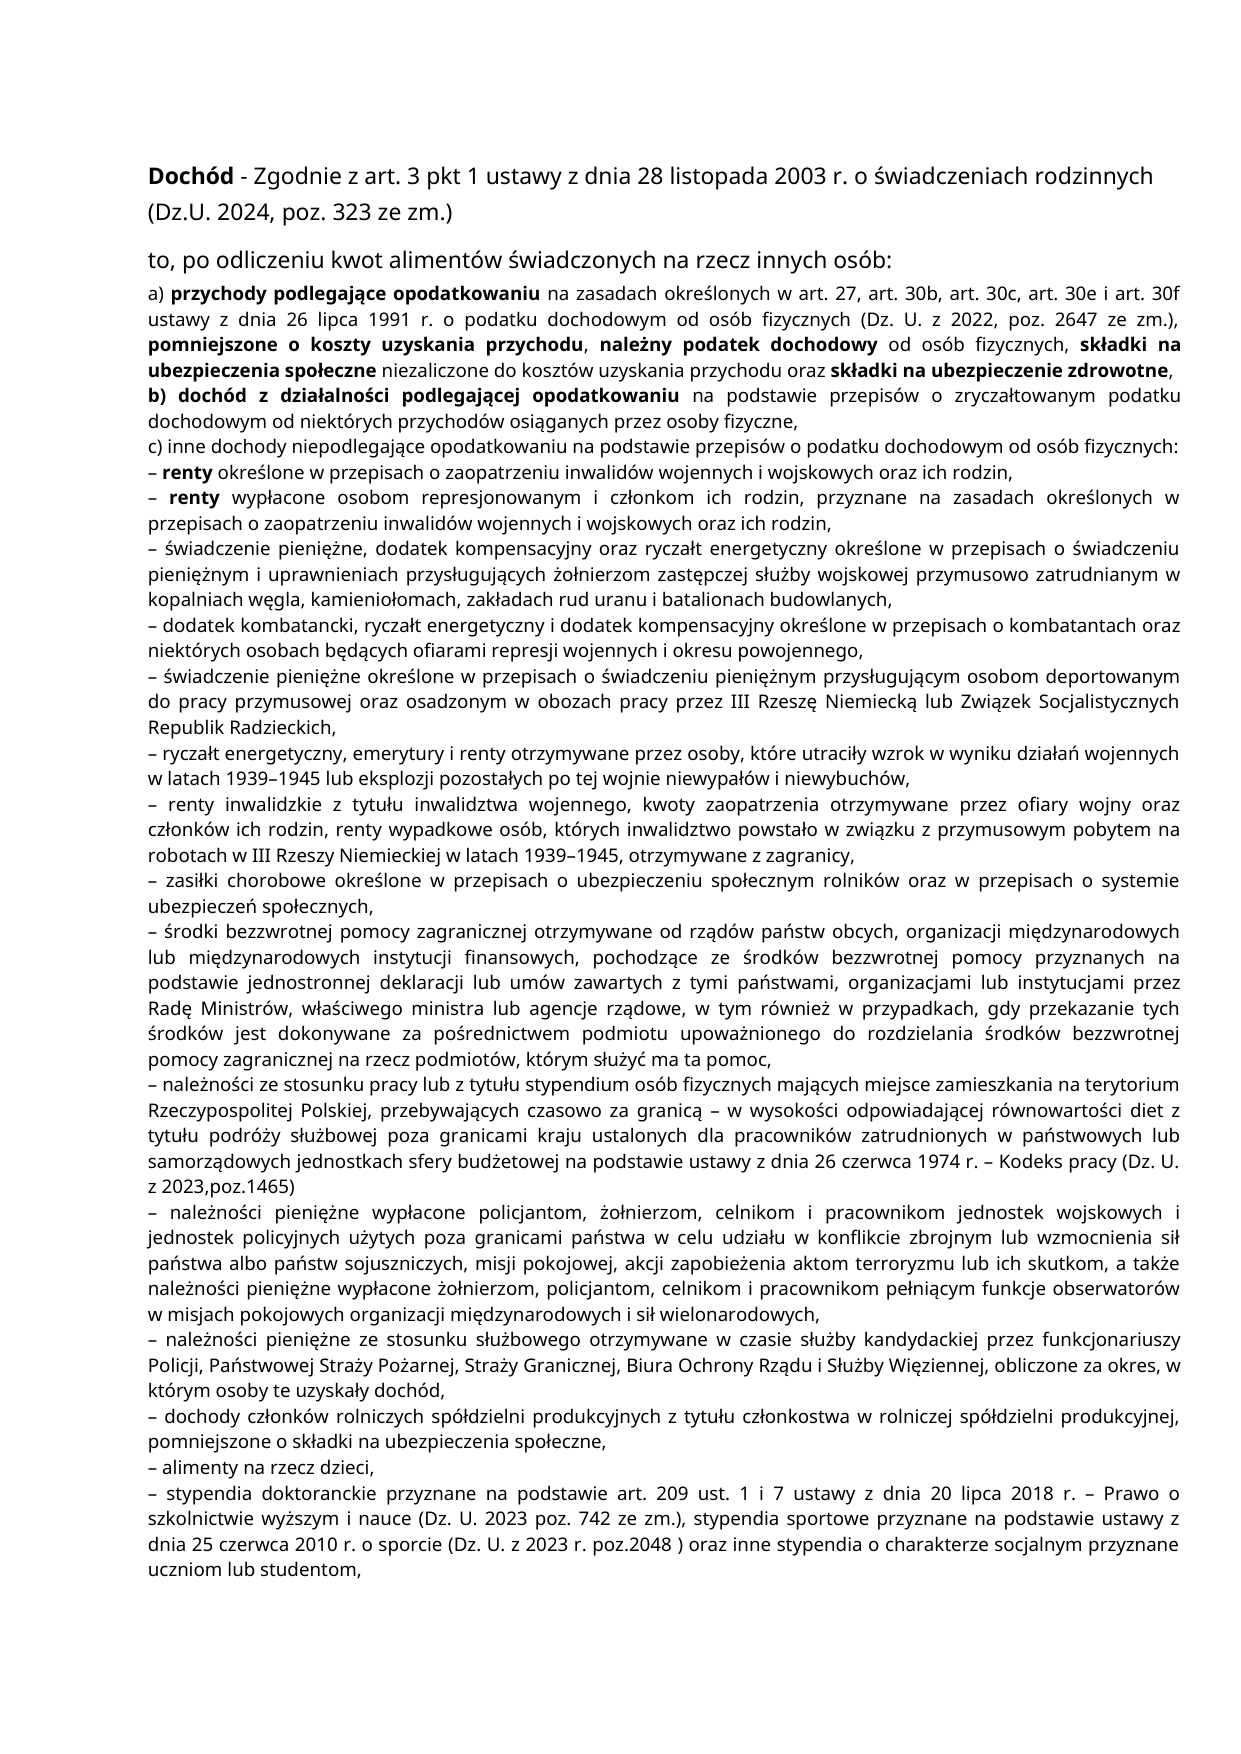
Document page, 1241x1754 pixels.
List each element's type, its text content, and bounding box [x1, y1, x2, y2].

text c) inne dochody niepodlegające opodatkowaniu na podstawie przepisów o podatku dochodowym od osób fizycznych: [148, 433, 1181, 459]
text – renty określone w przepisach o zaopatrzeniu inwalidów wojennych i wojskowych oraz ich rodzin, [148, 459, 1181, 484]
text – stypendia doktoranckie przyznane na podstawie art. 209 ust. 1 i 7 ustawy z dnia 20 lipca 2018 r. – Prawo o szkolnictwie wyższym i nauce (Dz. U. 2023 poz. 742 ze zm.), stypendia sportowe przyznane na podstawie ustawy z dnia 25 czerwca 2010 r. o sporcie (Dz. U. z 2023 r. poz.2048 ) oraz inne stypendia o charakterze socjalnym przyznane uczniom lub studentom, [148, 1480, 1181, 1582]
text – renty wypłacone osobom represjonowanym i członkom ich rodzin, przyznane na zasadach określonych w przepisach o zaopatrzeniu inwalidów wojennych i wojskowych oraz ich rodzin, [148, 484, 1181, 536]
text Dochód - Zgodnie z art. 3 pkt 1 ustawy z dnia 28 listopada 2003 r. o świadczeniach rodzinnych (Dz.U. 2024, poz. 323 ze zm.) [148, 160, 1181, 227]
text – alimenty na rzecz dzieci, [148, 1454, 1181, 1480]
text to, po odliczeniu kwot alimentów świadczonych na rzecz innych osób: [148, 244, 1181, 276]
text – dochody członków rolniczych spółdzielni produkcyjnych z tytułu członkostwa w rolniczej spółdzielni produkcyjnej, pomniejszone o składki na ubezpieczenia społeczne, [148, 1403, 1181, 1454]
text – środki bezzwrotnej pomocy zagranicznej otrzymywane od rządów państw obcych, organizacji międzynarodowych lub międzynarodowych instytucji finansowych, pochodzące ze środków bezzwrotnej pomocy przyznanych na podstawie jednostronnej deklaracji lub umów zawartych z tymi państwami, organizacjami lub instytucjami przez Radę Ministrów, właściwego ministra lub agencje rządowe, w tym również w przypadkach, gdy przekazanie tych środków jest dokonywane za pośrednictwem podmiotu upoważnionego do rozdzielania środków bezzwrotnej pomocy zagranicznej na rzecz podmiotów, którym służyć ma ta pomoc, [148, 918, 1181, 1072]
text – należności ze stosunku pracy lub z tytułu stypendium osób fizycznych mających miejsce zamieszkania na terytorium Rzeczypospolitej Polskiej, przebywających czasowo za granicą – w wysokości odpowiadającej równowartości diet z tytułu podróży służbowej poza granicami kraju ustalonych dla pracowników zatrudnionych w państwowych lub samorządowych jednostkach sfery budżetowej na podstawie ustawy z dnia 26 czerwca 1974 r. – Kodeks pracy (Dz. U. z 2023,poz.1465) [148, 1072, 1181, 1199]
text – należności pieniężne ze stosunku służbowego otrzymywane w czasie służby kandydackiej przez funkcjonariuszy Policji, Państwowej Straży Pożarnej, Straży Granicznej, Biura Ochrony Rządu i Służby Więziennej, obliczone za okres, w którym osoby te uzyskały dochód, [148, 1327, 1181, 1403]
text – zasiłki chorobowe określone w przepisach o ubezpieczeniu społecznym rolników oraz w przepisach o systemie ubezpieczeń społecznych, [148, 867, 1181, 918]
text a) przychody podlegające opodatkowaniu na zasadach określonych w art. 27, art. 30b, art. 30c, art. 30e i art. 30f ustawy z dnia 26 lipca 1991 r. o podatku dochodowym od osób fizycznych (Dz. U. z 2022, poz. 2647 ze zm.), pomniejszone o koszty uzyskania przychodu, należny podatek dochodowy od osób fizycznych, składki na ubezpieczenia społeczne niezaliczone do kosztów uzyskania przychodu oraz składki na ubezpieczenie zdrowotne, [148, 280, 1181, 382]
text – dodatek kombatancki, ryczałt energetyczny i dodatek kompensacyjny określone w przepisach o kombatantach oraz niektórych osobach będących ofiarami represji wojennych i okresu powojennego, [148, 612, 1181, 663]
text – renty inwalidzkie z tytułu inwalidztwa wojennego, kwoty zaopatrzenia otrzymywane przez ofiary wojny oraz członków ich rodzin, renty wypadkowe osób, których inwalidztwo powstało w związku z przymusowym pobytem na robotach w III Rzeszy Niemieckiej w latach 1939–1945, otrzymywane z zagranicy, [148, 791, 1181, 867]
text – świadczenie pieniężne, dodatek kompensacyjny oraz ryczałt energetyczny określone w przepisach o świadczeniu pieniężnym i uprawnieniach przysługujących żołnierzom zastępczej służby wojskowej przymusowo zatrudnianym w kopalniach węgla, kamieniołomach, zakładach rud uranu i batalionach budowlanych, [148, 536, 1181, 612]
text – należności pieniężne wypłacone policjantom, żołnierzom, celnikom i pracownikom jednostek wojskowych i jednostek policyjnych użytych poza granicami państwa w celu udziału w konflikcie zbrojnym lub wzmocnienia sił państwa albo państw sojuszniczych, misji pokojowej, akcji zapobieżenia aktom terroryzmu lub ich skutkom, a także należności pieniężne wypłacone żołnierzom, policjantom, celnikom i pracownikom pełniącym funkcje obserwatorów w misjach pokojowych organizacji międzynarodowych i sił wielonarodowych, [148, 1199, 1181, 1327]
text b) dochód z działalności podlegającej opodatkowaniu na podstawie przepisów o zryczałtowanym podatku dochodowym od niektórych przychodów osiąganych przez osoby fizyczne, [148, 382, 1181, 433]
text – świadczenie pieniężne określone w przepisach o świadczeniu pieniężnym przysługującym osobom deportowanym do pracy przymusowej oraz osadzonym w obozach pracy przez III Rzeszę Niemiecką lub Związek Socjalistycznych Republik Radzieckich, [148, 663, 1181, 740]
text – ryczałt energetyczny, emerytury i renty otrzymywane przez osoby, które utraciły wzrok w wyniku działań wojennych w latach 1939–1945 lub eksplozji pozostałych po tej wojnie niewypałów i niewybuchów, [148, 740, 1181, 791]
